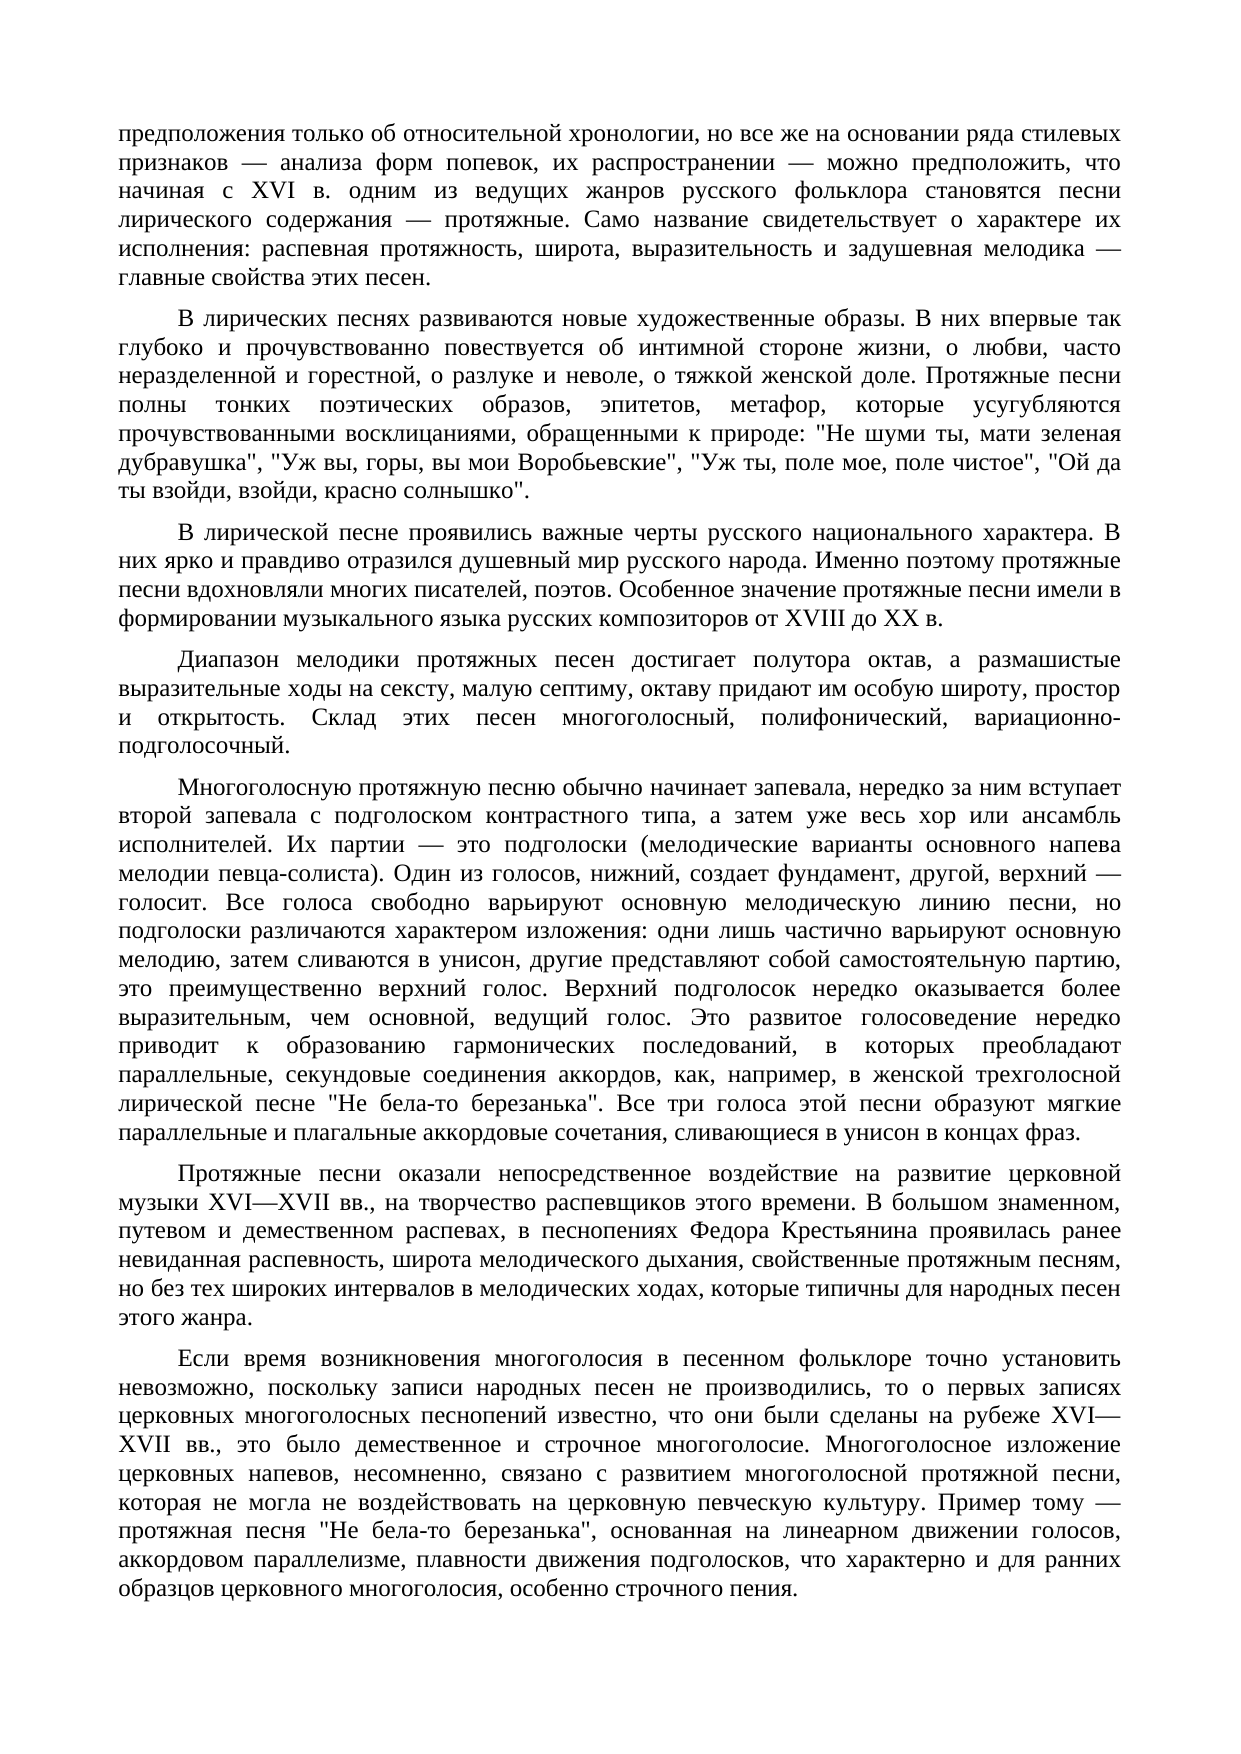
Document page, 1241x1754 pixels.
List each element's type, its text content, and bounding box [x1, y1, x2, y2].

text В лирической песне проявились важные черты русского национального характера. В них ярко и правдиво отразился душевный мир русского народа. Именно поэтому протяжные песни вдохновляли многих писателей, поэтов. Особенное значение протяжные песни имели в формировании музыкального языка русских композиторов от XVIII до XX в. [118, 517, 1122, 632]
text В лирических песнях развиваются новые художественные образы. В них впервые так глубоко и прочувствованно повествуется об интимной стороне жизни, о любви, часто неразделенной и горестной, о разлуке и неволе, о тяжкой женской доле. Протяжные песни полны тонких поэтических образов, эпитетов, метафор, которые усугубляются прочувствованными восклицаниями, обращенными к природе: "Не шуми ты, мати зеленая дубравушка", "Уж вы, горы, вы мои Воробьевские", "Уж ты, поле мое, поле чистое", "Ой да ты взойди, взойди, красно солнышко". [118, 303, 1122, 504]
text Если время возникновения многоголосия в песенном фольклоре точно установить невозможно, поскольку записи народных песен не производились, то о первых записях церковных многоголосных песнопений известно, что они были сделаны на рубеже XVI—XVII вв., это было демественное и строчное многоголосие. Многоголосное изложение церковных напевов, несомненно, связано с развитием многоголосной протяжной песни, которая не могла не воздействовать на церковную певческую культуру. Пример тому — протяжная песня "Не бела-то березанька", основанная на линеарном движении голосов, аккордовом параллелизме, плавности движения подголосков, что характерно и для ранних образцов церковного многоголосия, особенно строчного пения. [118, 1343, 1122, 1602]
text Диапазон мелодики протяжных песен достигает полутора октав, а размашистые выразительные ходы на сексту, малую септиму, октаву придают им особую широту, простор и открытость. Склад этих песен многоголосный, полифонический, вариационно-подголосочный. [118, 644, 1122, 759]
text Многоголосную протяжную песню обычно начинает запевала, нередко за ним вступает второй запевала с подголоском контрастного типа, а затем уже весь хор или ансамбль исполнителей. Их партии — это подголоски (мелодические варианты основного напева мелодии певца-солиста). Один из голосов, нижний, создает фундамент, другой, верхний — голосит. Все голоса свободно варьируют основную мелодическую линию песни, но подголоски различаются характером изложения: одни лишь частично варьируют основную мелодию, затем сливаются в унисон, другие представляют собой самостоятельную партию, это преимущественно верхний голос. Верхний подголосок нередко оказывается более выразительным, чем основной, ведущий голос. Это развитое голосоведение нередко приводит к образованию гармонических последований, в которых преобладают параллельные, секундовые соединения аккордов, как, например, в женской трехголосной лирической песне "Не бела-то березанька". Все три голоса этой песни образуют мягкие параллельные и плагальные аккордовые сочетания, сливающиеся в унисон в концах фраз. [118, 772, 1122, 1146]
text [118, 118, 1122, 291]
text Протяжные песни оказали непосредственное воздействие на развитие церковной музыки XVI—XVII вв., на творчество распевщиков этого времени. В большом знаменном, путевом и демественном распевах, в песнопениях Федора Крестьянина проявилась ранее невиданная распевность, широта мелодического дыхания, свойственные протяжным песням, но без тех широких интервалов в мелодических ходах, которые типичны для народных песен этого жанра. [118, 1158, 1122, 1331]
